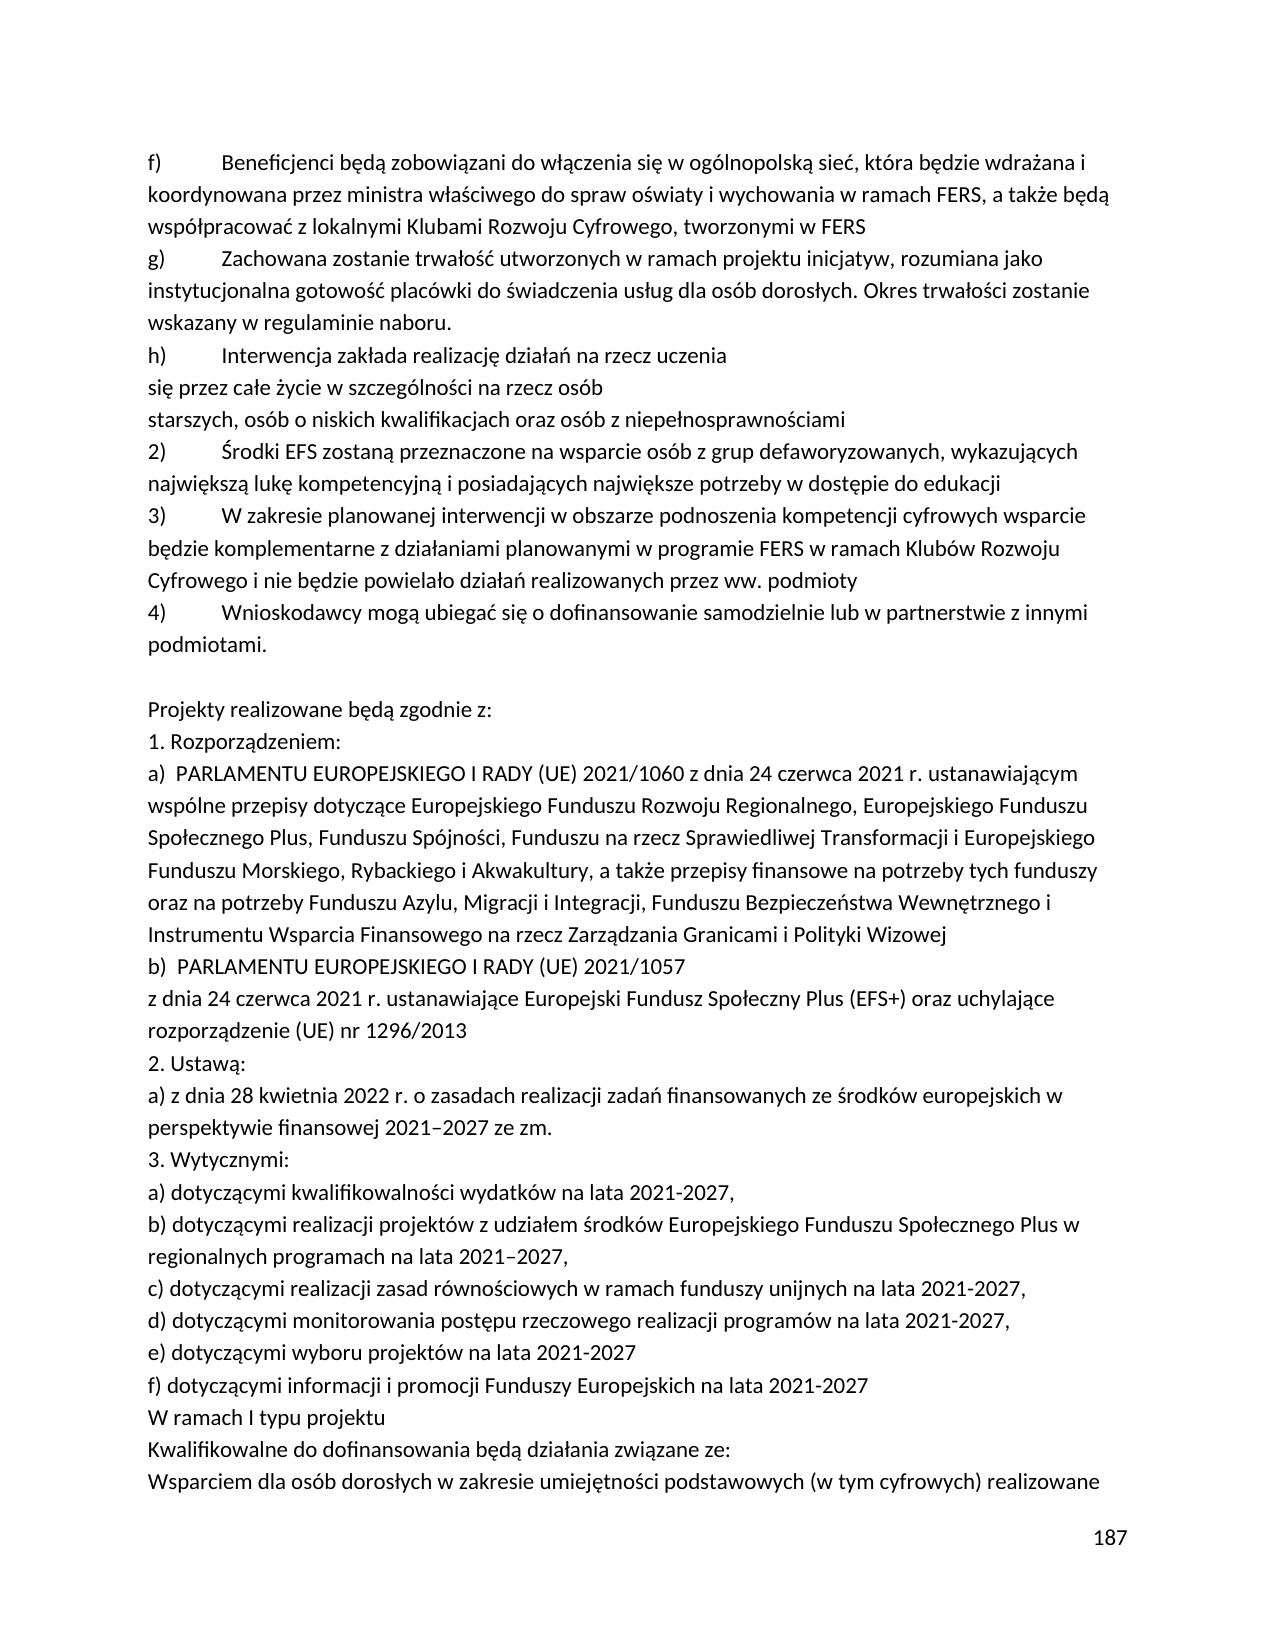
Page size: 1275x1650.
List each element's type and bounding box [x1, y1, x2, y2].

text [148, 148, 1127, 1495]
